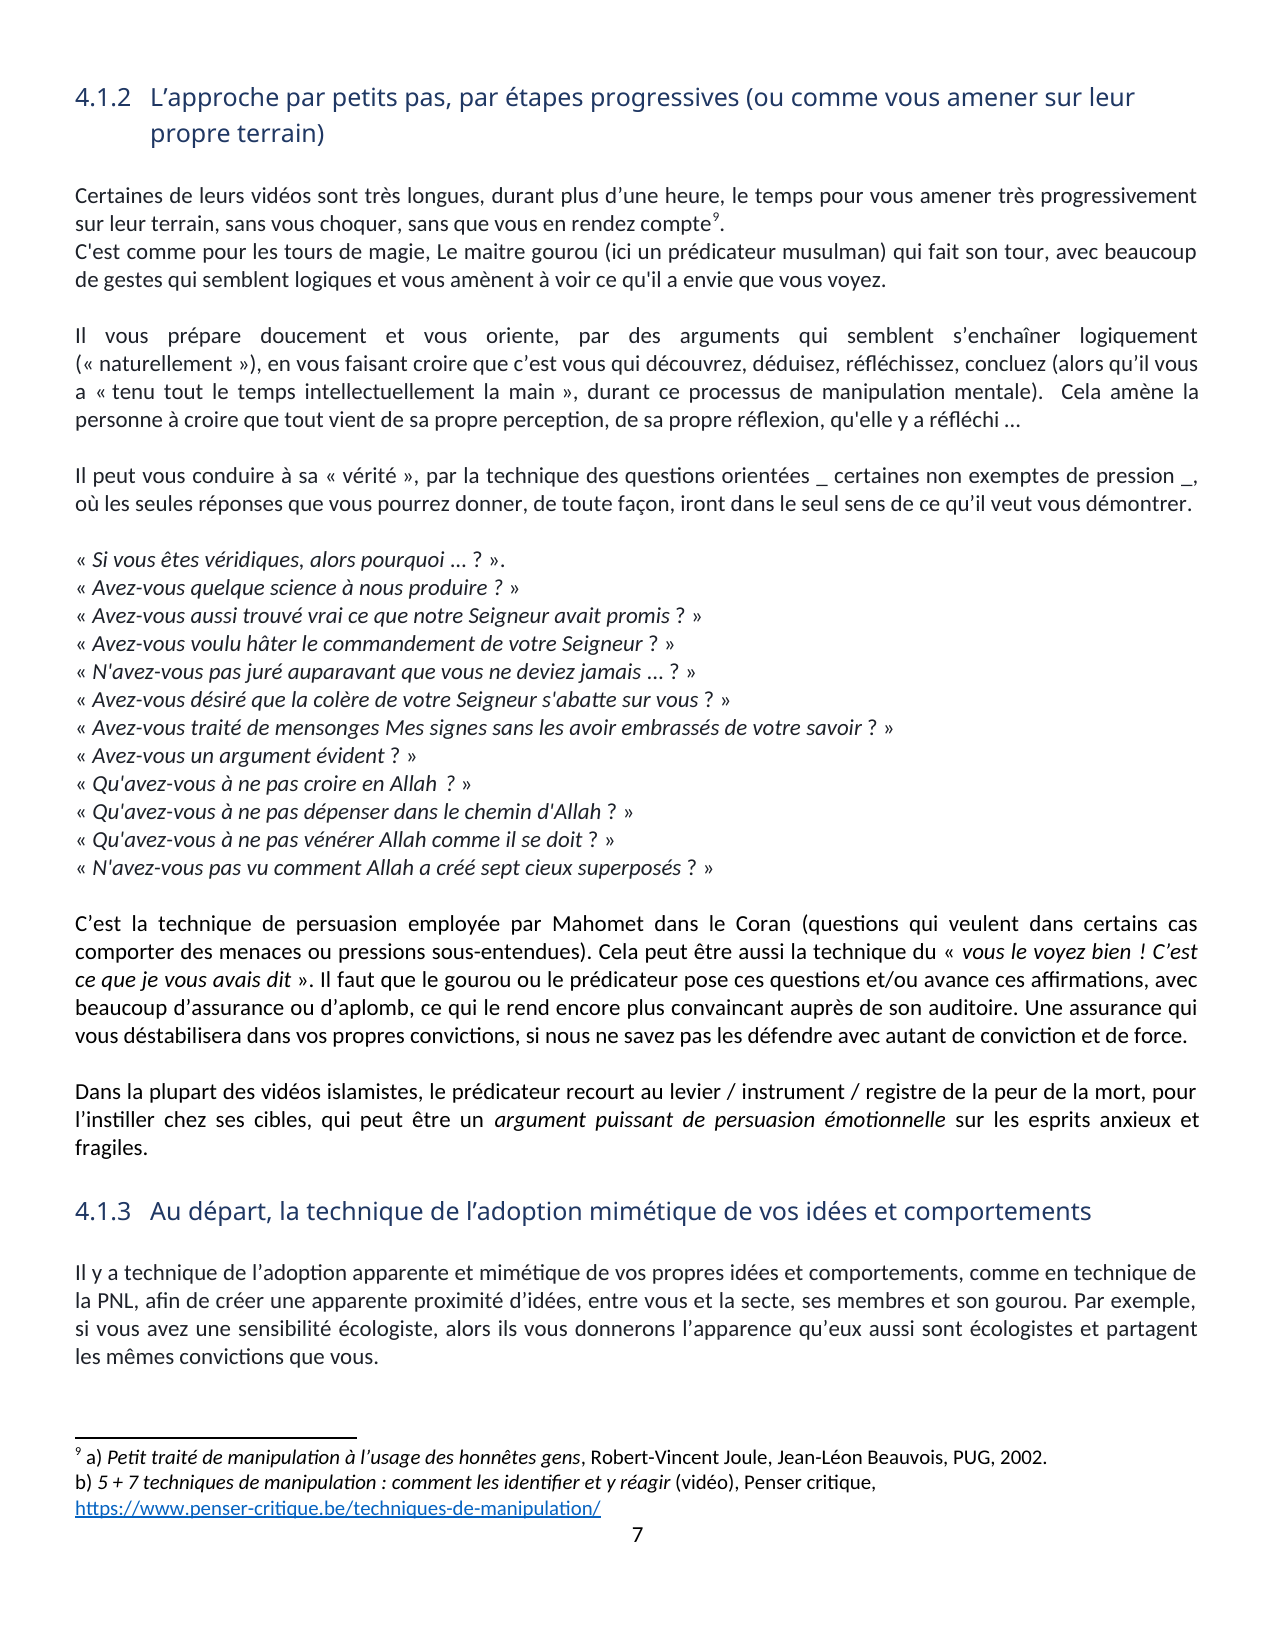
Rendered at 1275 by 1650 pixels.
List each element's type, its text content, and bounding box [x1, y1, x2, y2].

text « Avez-vous traité de mensonges Mes signes sans les avoir embrassés de votre savoir ? » [75, 713, 1200, 741]
text Dans la plupart des vidéos islamistes, le prédicateur recourt au levier / instrument / registre de la peur de la mort, pour l’instiller chez ses cibles, qui peut être un argument puissant de persuasion émotionnelle sur les esprits anxieux et fragiles. [75, 1077, 1200, 1161]
text « Qu'avez-vous à ne pas vénérer Allah comme il se doit ? » [75, 825, 1200, 853]
text Il y a technique de l’adoption apparente et mimétique de vos propres idées et comportements, comme en technique de la PNL, afin de créer une apparente proximité d’idées, entre vous et la secte, ses membres et son gourou. Par exemple, si vous avez une sensibilité écologiste, alors ils vous donnerons l’apparence qu’eux aussi sont écologistes et partagent les mêmes convictions que vous. [75, 1258, 1200, 1371]
text « Avez-vous désiré que la colère de votre Seigneur s'abatte sur vous ? » [75, 685, 1200, 713]
text « Qu'avez-vous à ne pas dépenser dans le chemin d'Allah ? » [75, 797, 1200, 825]
text « Avez-vous aussi trouvé vrai ce que notre Seigneur avait promis ? » [75, 601, 1200, 629]
text Il peut vous conduire à sa « vérité », par la technique des questions orientées _ certaines non exemptes de pression _, où les seules réponses que vous pourrez donner, de toute façon, iront dans le seul sens de ce qu’il veut vous démontrer. [75, 461, 1200, 517]
text C'est comme pour les tours de magie, Le maitre gourou (ici un prédicateur musulman) qui fait son tour, avec beaucoup de gestes qui semblent logiques et vous amènent à voir ce qu'il a envie que vous voyez. [75, 237, 1200, 293]
subtitle L’approche par petits pas, par étapes progressives (ou comme vous amener sur leur propre terrain) [75, 79, 1200, 150]
text « Qu'avez-vous à ne pas croire en Allah ? » [75, 769, 1200, 797]
text Certaines de leurs vidéos sont très longues, durant plus d’une heure, le temps pour vous amener très progressivement sur leur terrain, sans vous choquer, sans que vous en rendez compte. [75, 181, 1200, 237]
text « N'avez-vous pas vu comment Allah a créé sept cieux superposés ? » [75, 853, 1200, 881]
text C’est la technique de persuasion employée par Mahomet dans le Coran (questions qui veulent dans certains cas comporter des menaces ou pressions sous-entendues). Cela peut être aussi la technique du « vous le voyez bien ! C’est ce que je vous avais dit ». Il faut que le gourou ou le prédicateur pose ces questions et/ou avance ces affirmations, avec beaucoup d’assurance ou d’aplomb, ce qui le rend encore plus convaincant auprès de son auditoire. Une assurance qui vous déstabilisera dans vos propres convictions, si nous ne savez pas les défendre avec autant de conviction et de force. [75, 909, 1200, 1049]
subtitle Au départ, la technique de l’adoption mimétique de vos idées et comportements [75, 1194, 1200, 1228]
text Il vous prépare doucement et vous oriente, par des arguments qui semblent s’enchaîner logiquement (« naturellement »), en vous faisant croire que c’est vous qui découvrez, déduisez, réfléchissez, concluez (alors qu’il vous a « tenu tout le temps intellectuellement la main », durant ce processus de manipulation mentale). Cela amène la personne à croire que tout vient de sa propre perception, de sa propre réflexion, qu'elle y a réfléchi … [75, 321, 1200, 433]
text « Avez-vous voulu hâter le commandement de votre Seigneur ? » [75, 629, 1200, 657]
text « Si vous êtes véridiques, alors pourquoi ... ? ». [75, 545, 1200, 573]
text « N'avez-vous pas juré auparavant que vous ne deviez jamais ... ? » [75, 657, 1200, 685]
text « Avez-vous un argument évident ? » [75, 741, 1200, 769]
text « Avez-vous quelque science à nous produire ? » [75, 573, 1200, 601]
